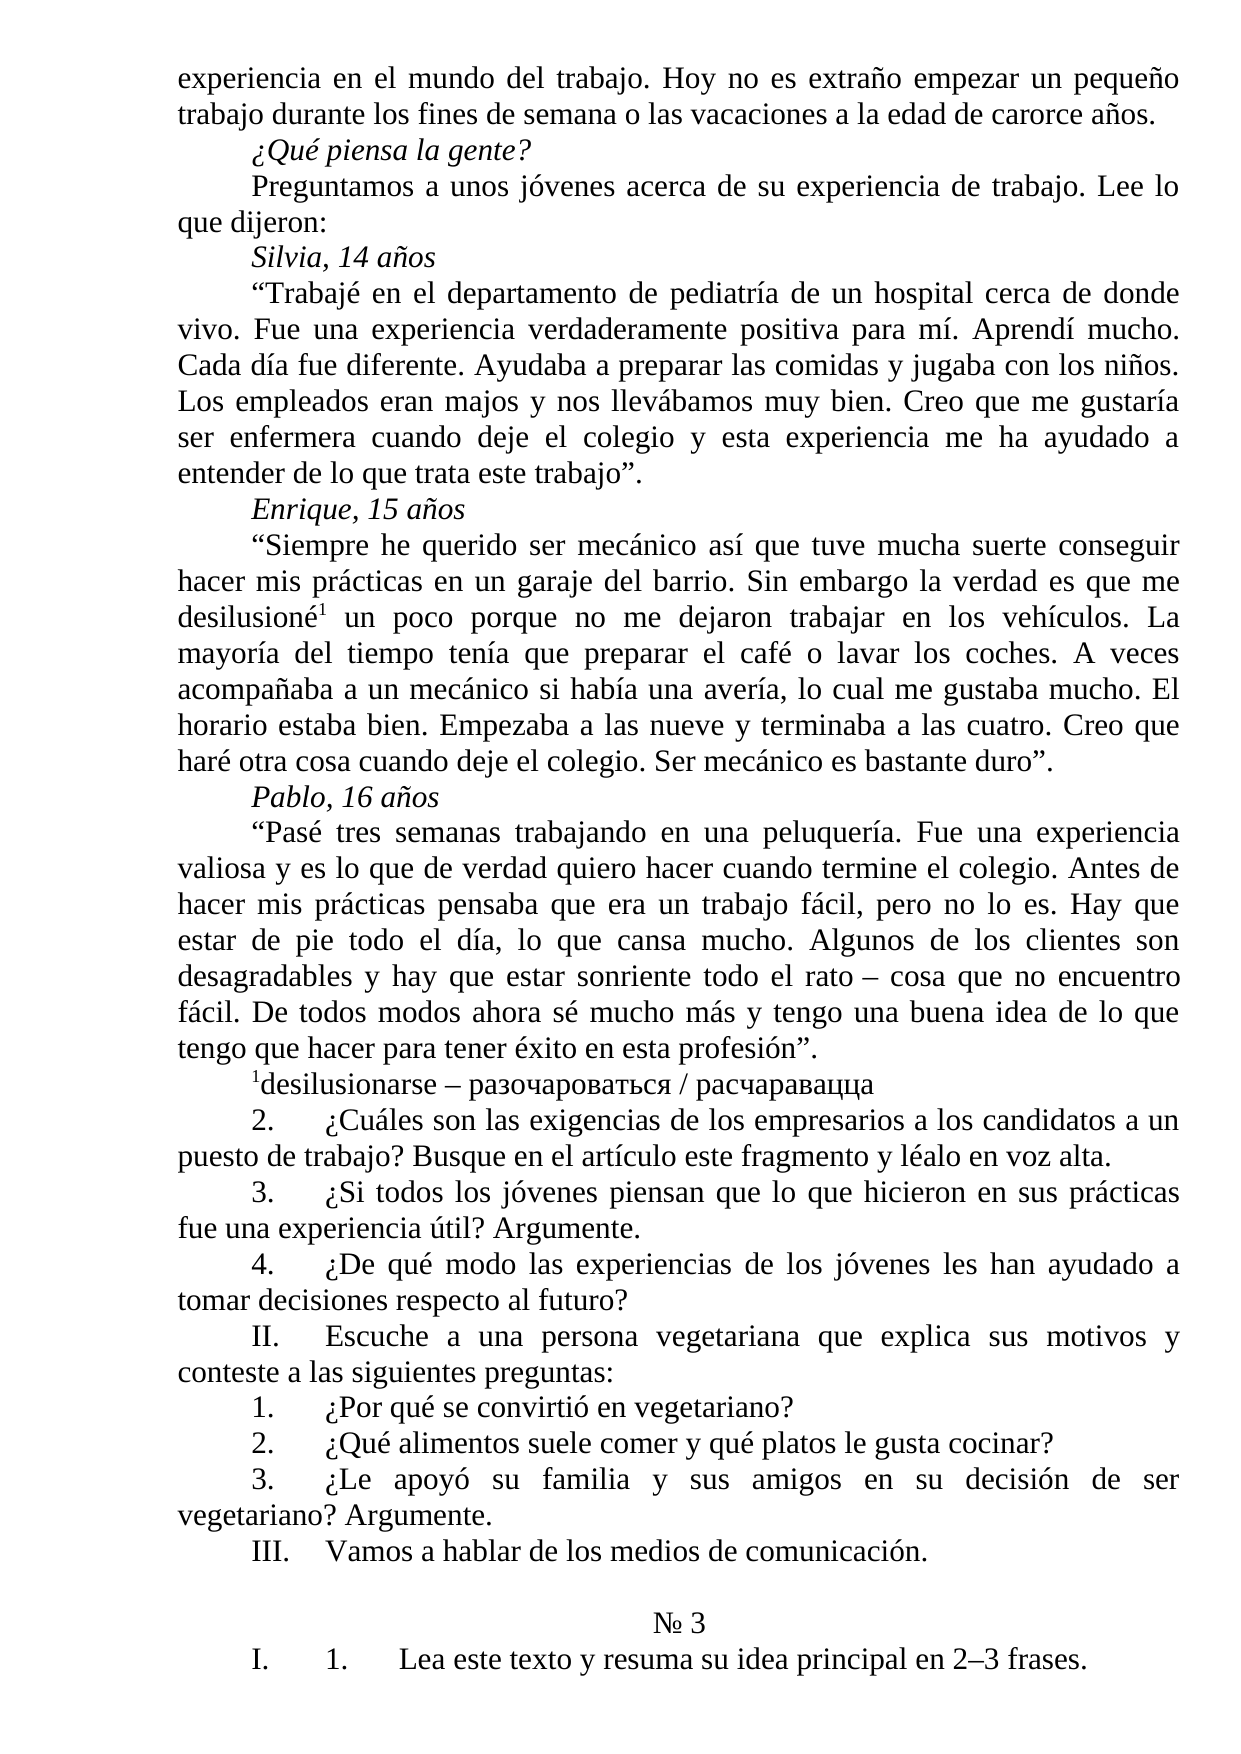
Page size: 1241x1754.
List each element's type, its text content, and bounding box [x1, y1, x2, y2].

text 2. ¿Qué alimentos suele comer y qué platos le gusta cocinar? [177, 1425, 1181, 1461]
text 4. ¿De qué modo las experiencias de los jóvenes les han ayudado a tomar decisiones respecto al futuro? [177, 1245, 1181, 1317]
text “Trabajé en el departamento de pediatría de un hospital cerca de donde vivo. Fue una experiencia verdaderamente positiva para mí. Aprendí mucho. Cada día fue diferente. Ayudaba a preparar las comidas y jugaba con los niños. Los empleados eran majos y nos llevábamos muy bien. Creo que me gustaría ser enfermera cuando deje el colegio y esta experiencia me ha ayudado a entender de lo que trata este trabajo”. [177, 275, 1181, 490]
text I. 1. Lea este texto y resuma su idea principal en 2–3 frases. [177, 1640, 1181, 1676]
text “Pasé tres semanas trabajando en una peluquería. Fue una experiencia valiosa y es lo que de verdad quiero hacer cuando termine el colegio. Antes de hacer mis prácticas pensaba que era un trabajo fácil, pero no lo es. Hay que estar de pie todo el día, lo que cansa mucho. Algunos de los clientes son desagradables y hay que estar sonriente todo el rato – cosa que no encuentro fácil. De todos modos ahora sé mucho más y tengo una buena idea de lo que tengo que hacer para tener éxito en esta profesión”. [177, 814, 1181, 1065]
text “Siempre he querido ser mecánico así que tuve mucha suerte conseguir hacer mis prácticas en un garaje del barrio. Sin embargo la verdad es que me desilusioné1 un poco porque no me dejaron trabajar en los vehículos. La mayoría del tiempo tenía que preparar el café o lavar los coches. A veces acompañaba a un mecánico si había una avería, lo cual me gustaba mucho. El horario estaba bien. Empezaba a las nueve y terminaba a las cuatro. Creo que haré otra cosa cuando deje el colegio. Ser mecánico es bastante duro”. [177, 526, 1181, 778]
text 2. ¿Cuáles son las exigencias de los empresarios a los candidatos a un puesto de trabajo? Busque en el artículo este fragmento y léalo en voz alta. [177, 1101, 1181, 1173]
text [177, 59, 1181, 131]
text Preguntamos a unos jóvenes acerca de su experiencia de trabajo. Lee lo que dijeron: [177, 167, 1181, 239]
text III. Vamos a hablar de los medios de comunicación. [177, 1532, 1181, 1568]
text 3. ¿Le apoyó su familia y sus amigos en su decisión de ser vegetariano? Argumente. [177, 1461, 1181, 1532]
text Pablo, 16 años [177, 778, 1181, 814]
text 1desilusionarse – разочароваться / расчаравацца [177, 1065, 1181, 1101]
text Silvia, 14 años [177, 239, 1181, 275]
text № 3 [177, 1604, 1181, 1640]
text II. Escuche a una persona vegetariana que explica sus motivos y conteste a las siguientes preguntas: [177, 1317, 1181, 1389]
text ¿Qué piensa la gente? [177, 131, 1181, 167]
text 1. ¿Por qué se convirtió en vegetariano? [177, 1389, 1181, 1425]
text Enrique, 15 años [177, 490, 1181, 526]
text 3. ¿Si todos los jóvenes piensan que lo que hicieron en sus prácticas fue una experiencia útil? Argumente. [177, 1173, 1181, 1245]
